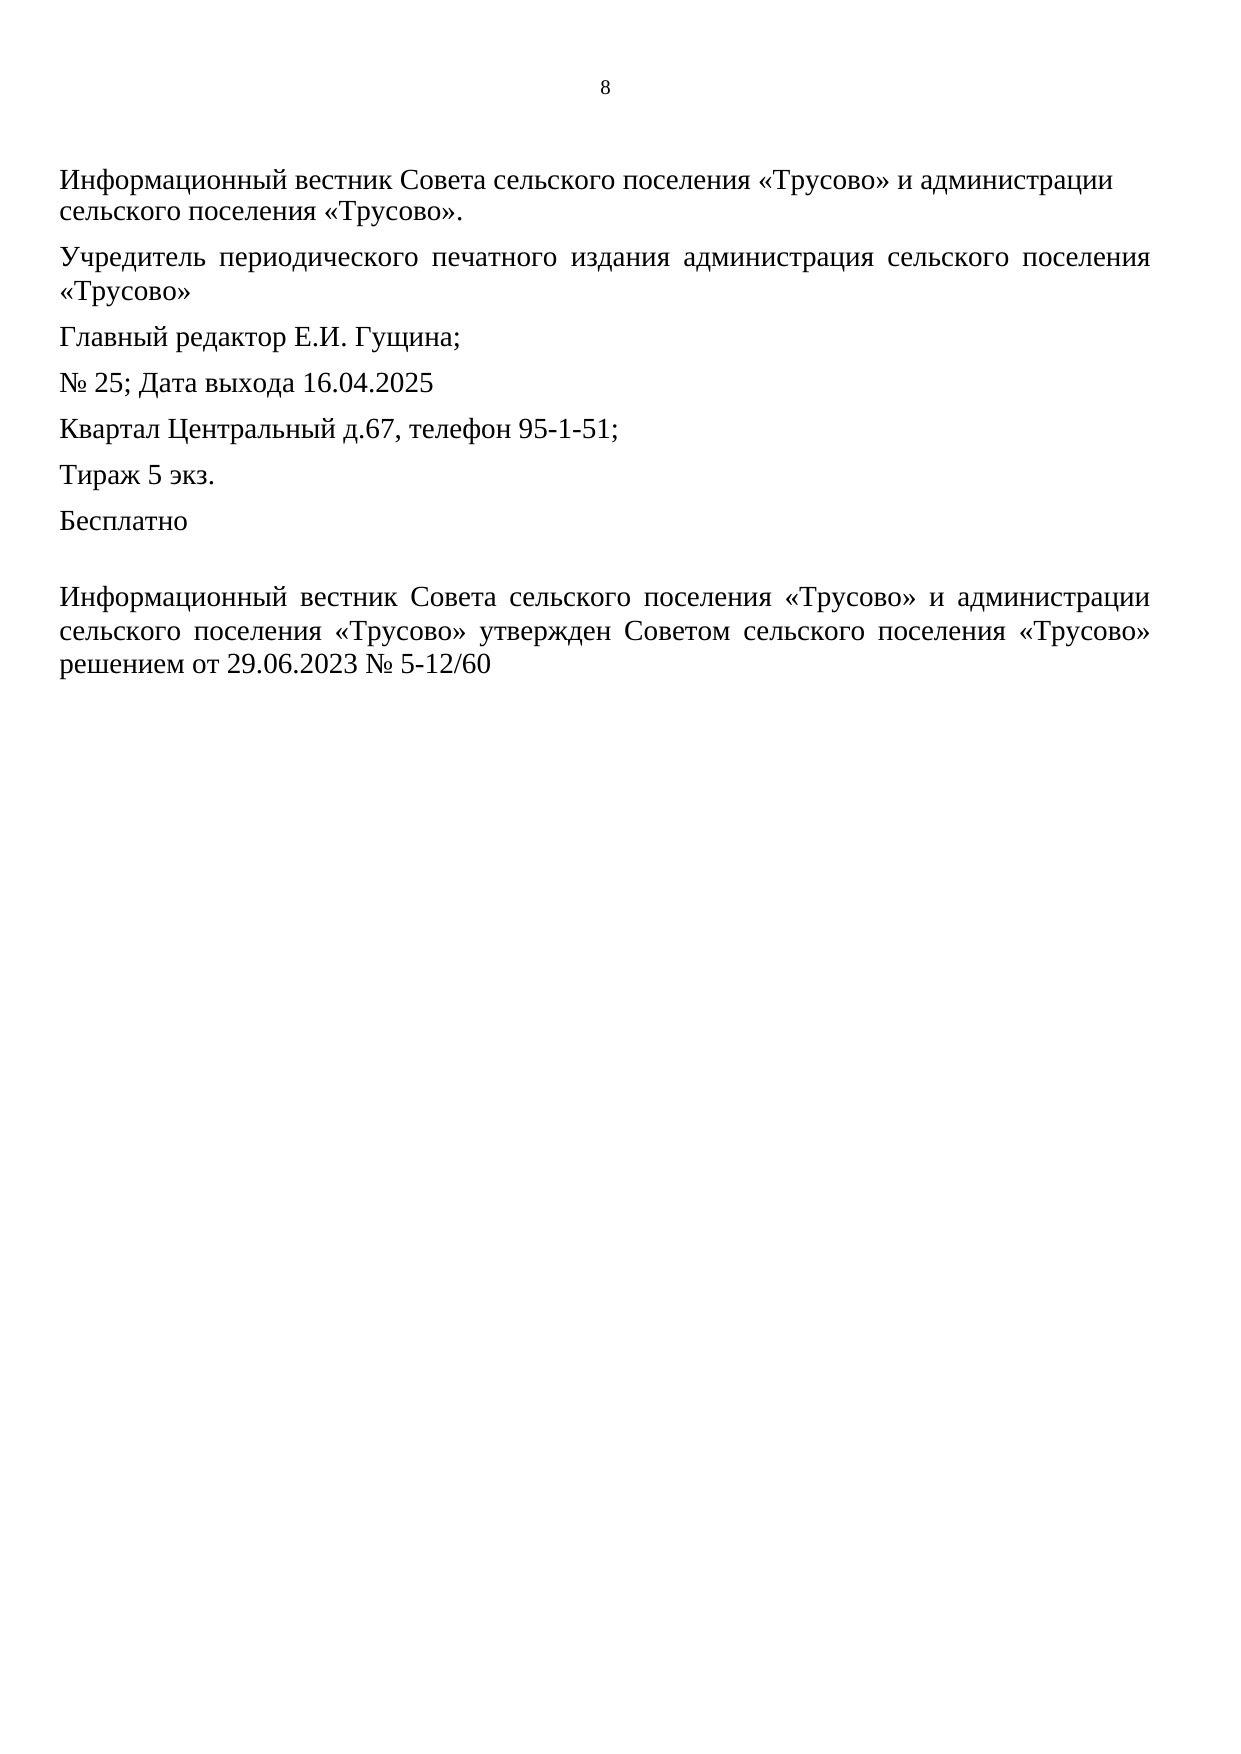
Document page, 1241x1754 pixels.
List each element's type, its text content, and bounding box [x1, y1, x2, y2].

text Тираж 5 экз. [59, 457, 1151, 490]
text Главный редактор Е.И. Гущина; [59, 319, 1151, 352]
text Бесплатно [59, 503, 1151, 536]
text Информационный вестник Совета сельского поселения «Трусово» и администрации сельского поселения «Трусово». [59, 165, 1151, 227]
text № 25; Дата выхода 16.04.2025 [59, 365, 1151, 398]
text Учредитель периодического печатного издания администрация сельского поселения «Трусово» [59, 239, 1151, 306]
text Информационный вестник Совета сельского поселения «Трусово» и администрации сельского поселения «Трусово» утвержден Советом сельского поселения «Трусово» решением от 29.06.2023 № 5-12/60 [59, 579, 1151, 680]
text Квартал Центральный д.67, телефон 95-1-51; [59, 411, 1151, 444]
